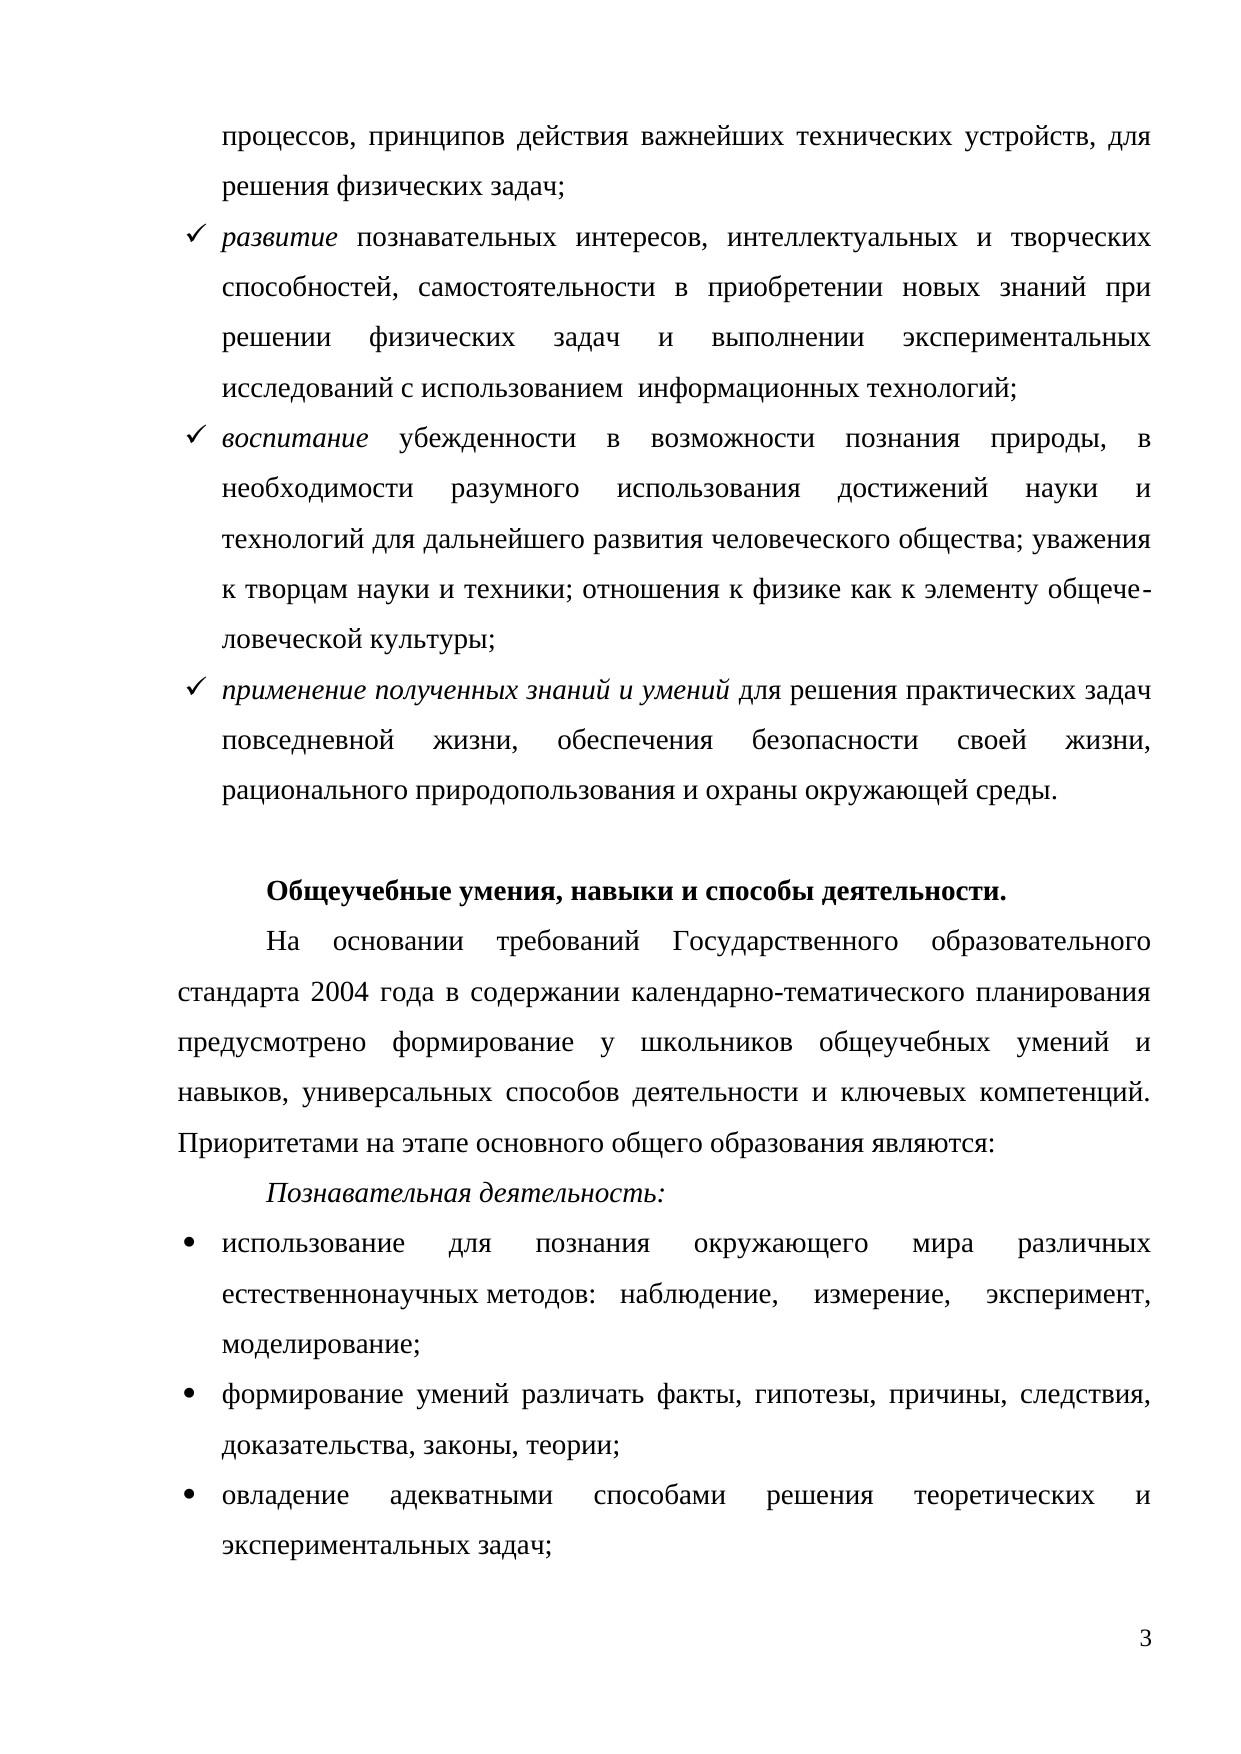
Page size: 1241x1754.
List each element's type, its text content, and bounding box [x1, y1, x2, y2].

list развитие познавательных интересов, интеллектуальных и творческих способностей, самостоятельности в приобретении новых знаний при решении физических задач и выполнении экспериментальных исследований с использованием информационных технологий; [184, 219, 1152, 403]
list использование для познания окружающего мира различных естественнонаучных методов: наблюдение, измерение, эксперимент, моделирование; [184, 1225, 1152, 1359]
list формирование умений различать факты, гипотезы, причины, следствия, доказательства, законы, теории; [184, 1376, 1152, 1460]
list овладение адекватными способами решения теоретических и экспериментальных задач; [184, 1477, 1152, 1561]
list применение полученных знаний и умений для решения практических задач повседневной жизни, обеспечения безопасности своей жизни, рационального природопользования и охраны окружающей среды. [184, 672, 1152, 806]
text На основании требований Государственного образовательного стандарта 2004 года в содержании календарно-тематического планирования предусмотрено формирование у школьников общеучебных умений и навыков, универсальных способов деятельности и ключевых компетенций. Приоритетами на этапе основного общего образования являются: [177, 923, 1152, 1158]
text Общеучебные умения, навыки и способы деятельности. [177, 873, 1152, 907]
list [184, 118, 1152, 202]
list воспитание убежденности в возможности познания природы, в необходимости разумного использования достижений науки и технологий для дальнейшего развития человеческого общества; уважения к творцам науки и техники; отношения к физике как к элементу общечеловеческой культуры; [184, 420, 1152, 655]
text Познавательная деятельность: [177, 1175, 1152, 1208]
